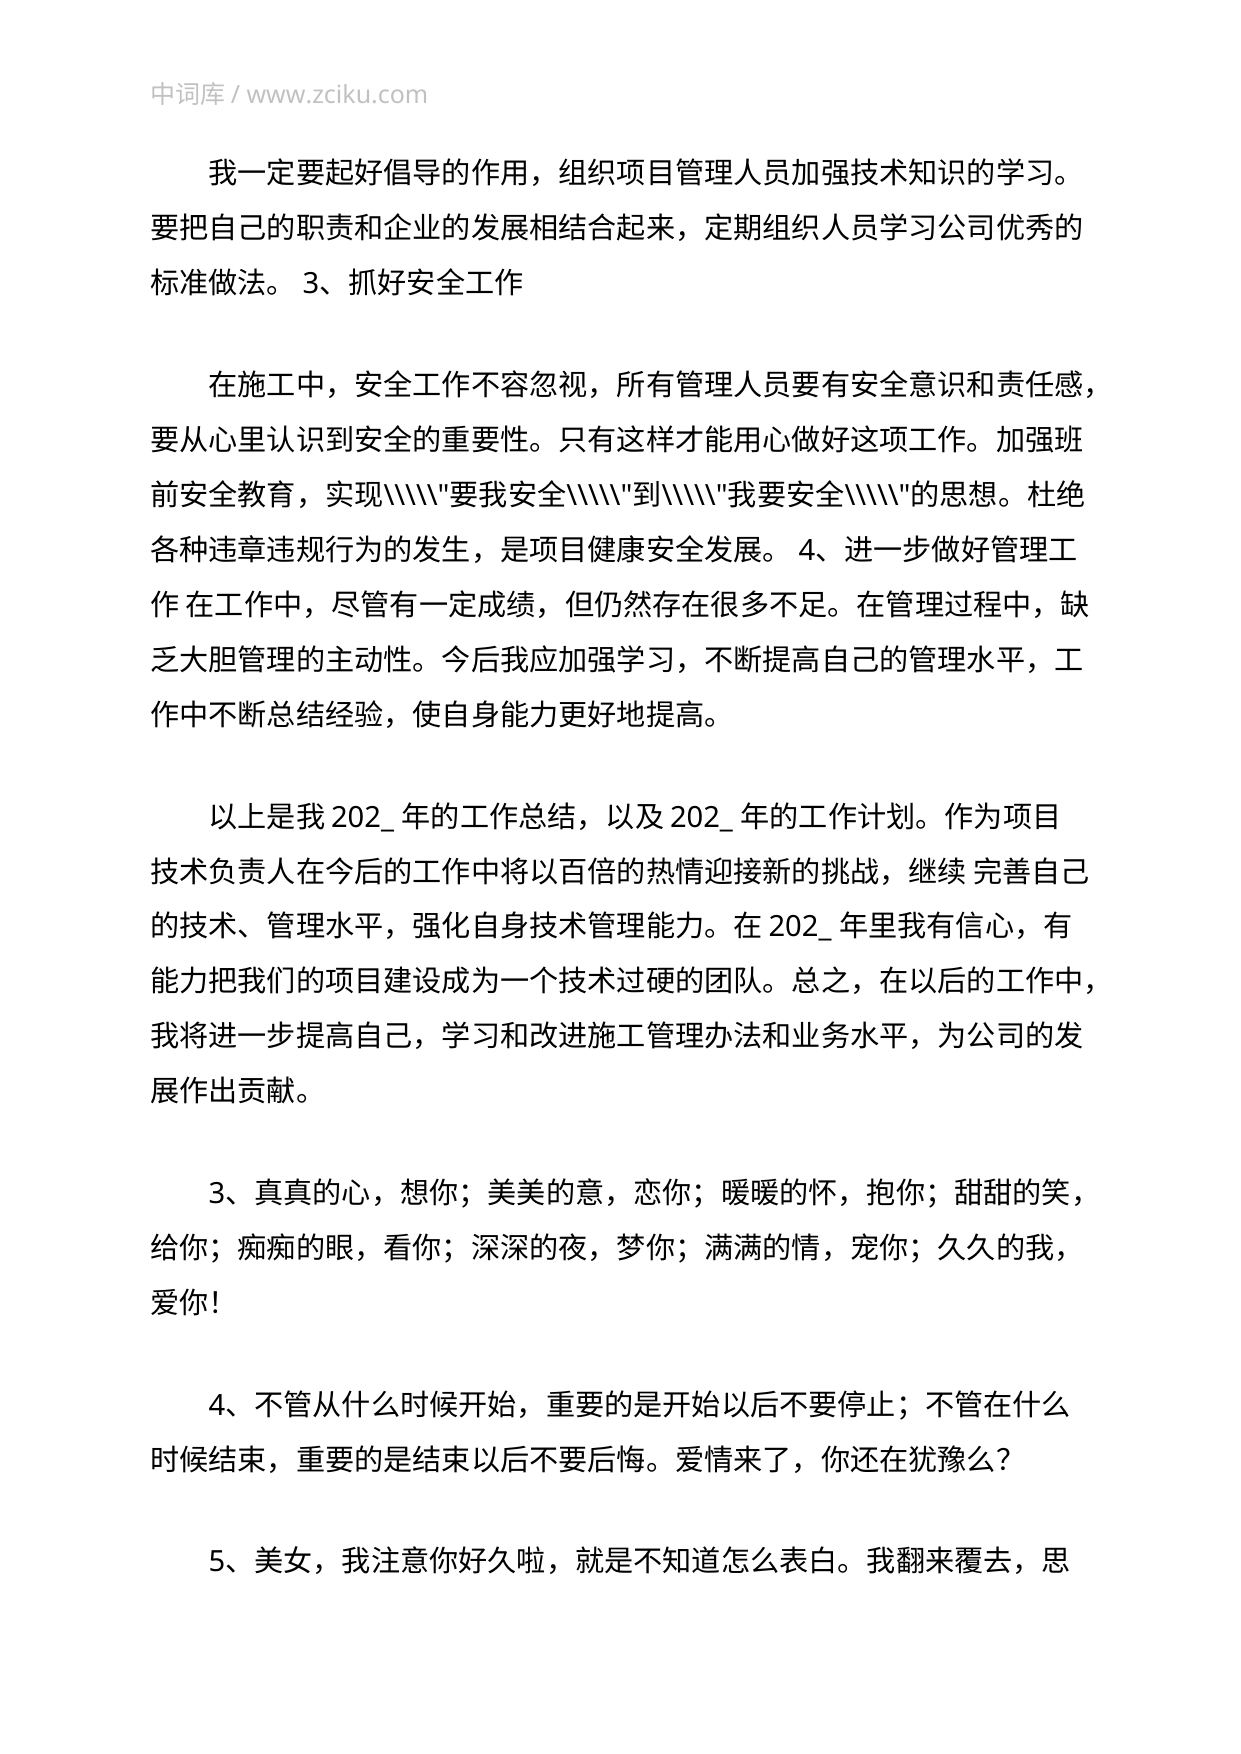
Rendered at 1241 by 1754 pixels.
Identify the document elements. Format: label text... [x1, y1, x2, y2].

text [150, 1538, 1090, 1580]
text 3、真真的心，想你；美美的意，恋你；暖暖的怀，抱你；甜甜的笑，给你；痴痴的眼，看你；深深的夜，梦你；满满的情，宠你；久久的我，爱你！ [150, 1169, 1090, 1322]
text 在施工中，安全工作不容忽视，所有管理人员要有安全意识和责任感，要从心里认识到安全的重要性。只有这样才能用心做好这项工作。加强班前安全教育，实现\\\\\"要我安全\\\\\"到\\\\\"我要安全\\\\\"的思想。杜绝各种违章违规行为的发生，是项目健康安全发展。 4、进一步做好管理工作 在工作中，尽管有一定成绩，但仍然存在很多不足。在管理过程中，缺乏大胆管理的主动性。今后我应加强学习，不断提高自己的管理水平，工作中不断总结经验，使自身能力更好地提高。 [150, 362, 1090, 734]
text 4、不管从什么时候开始，重要的是开始以后不要停止；不管在什么时候结束，重要的是结束以后不要后悔。爱情来了，你还在犹豫么？ [150, 1381, 1090, 1478]
text 以上是我202_ 年的工作总结，以及202_ 年的工作计划。作为项目技术负责人在今后的工作中将以百倍的热情迎接新的挑战，继续 完善自己的技术、管理水平，强化自身技术管理能力。在202_ 年里我有信心，有能力把我们的项目建设成为一个技术过硬的团队。总之，在以后的工作中，我将进一步提高自己，学习和改进施工管理办法和业务水平，为公司的发展作出贡献。 [150, 793, 1090, 1110]
text 我一定要起好倡导的作用，组织项目管理人员加强技术知识的学习。要把自己的职责和企业的发展相结合起来，定期组织人员学习公司优秀的标准做法。 3、抓好安全工作 [150, 150, 1090, 302]
